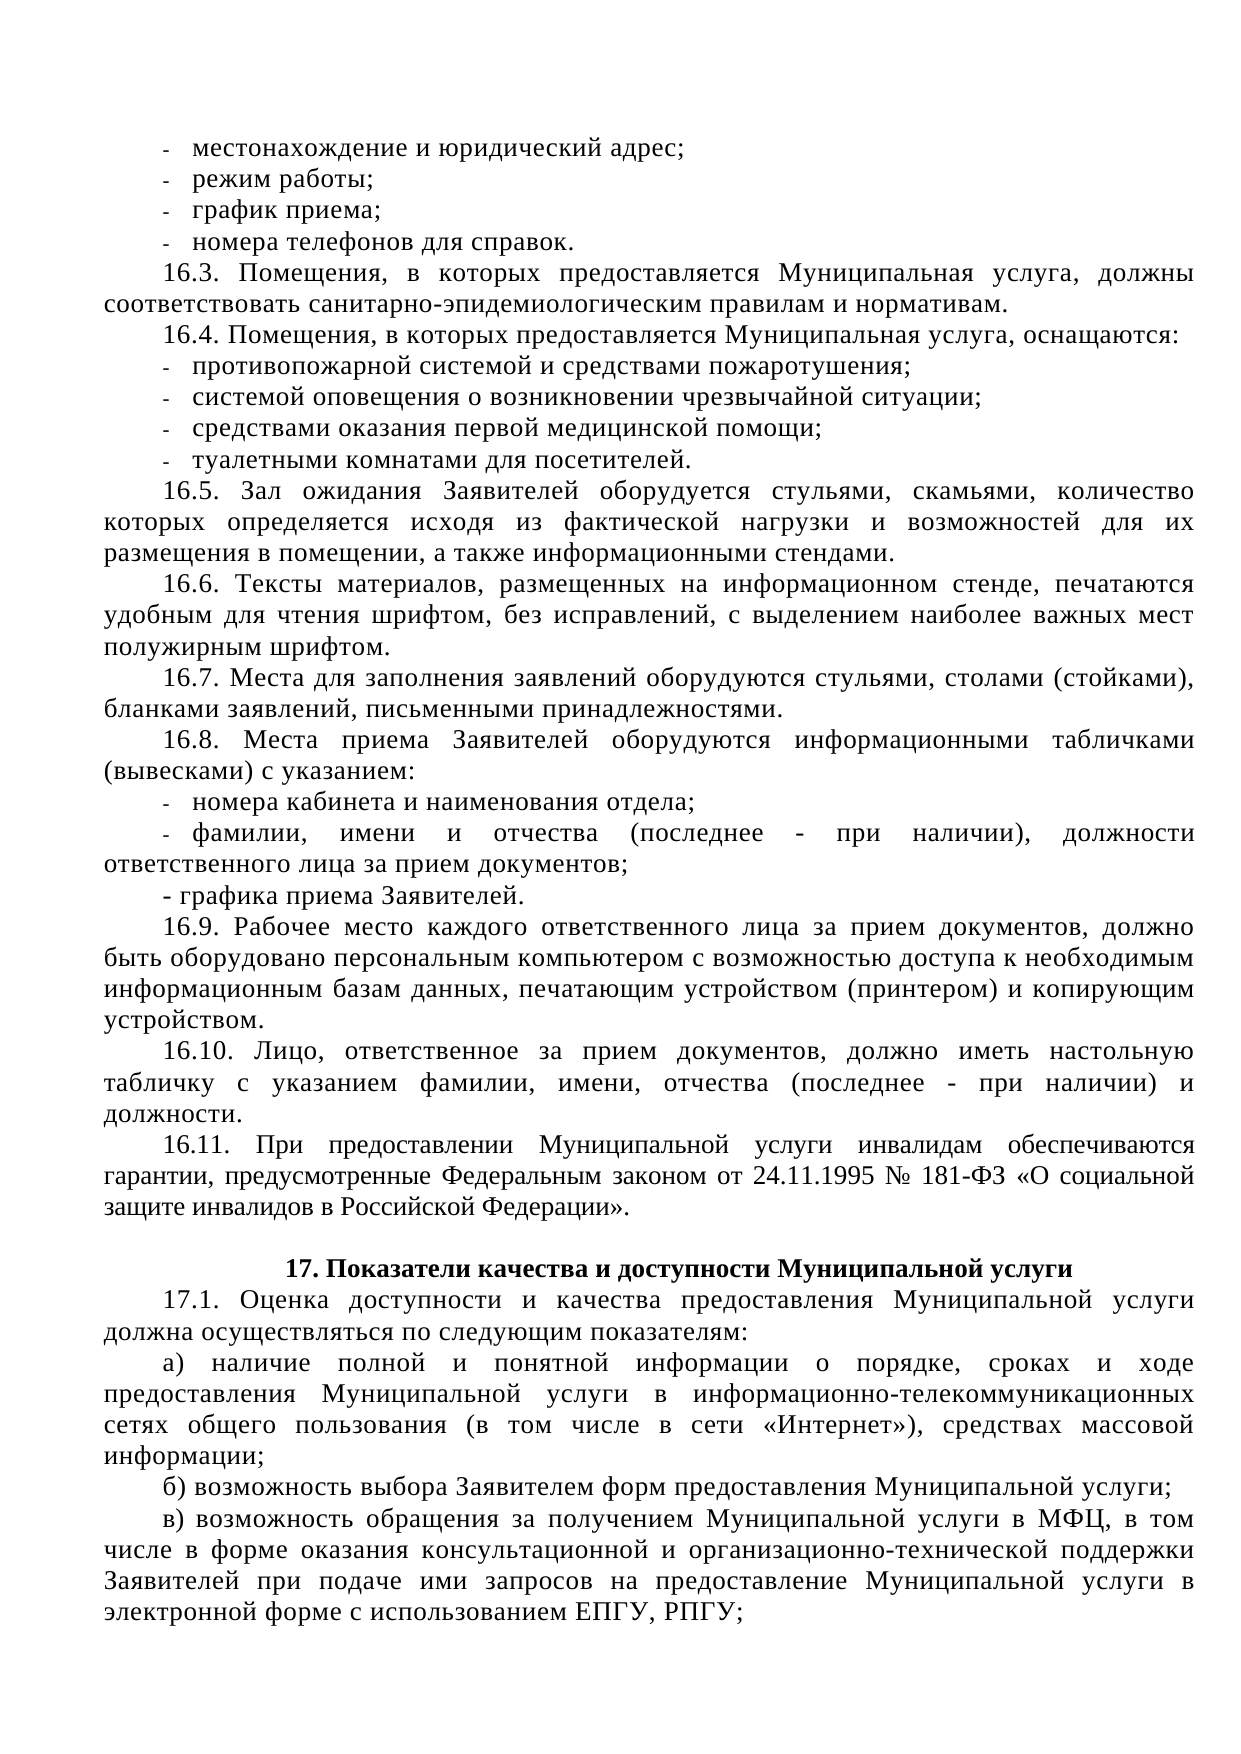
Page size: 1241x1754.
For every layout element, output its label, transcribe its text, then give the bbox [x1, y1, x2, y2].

list противопожарной системой и средствами пожаротушения; [103, 349, 1196, 380]
text в) возможность обращения за получением Муниципальной услуги в МФЦ, в том числе в форме оказания консультационной и организационно-технической поддержки Заявителей при подаче ими запросов на предоставление Муниципальной услуги в электронной форме с использованием ЕПГУ, РПГУ; [103, 1502, 1196, 1626]
text а) наличие полной и понятной информации о порядке, сроках и ходе предоставления Муниципальной услуги в информационно-телекоммуникационных сетях общего пользования (в том числе в сети «Интернет»), средствах массовой информации; [103, 1346, 1196, 1471]
text 16.5. Зал ожидания Заявителей оборудуется стульями, скамьями, количество которых определяется исходя из фактической нагрузки и возможностей для их размещения в помещении, а также информационными стендами. [103, 474, 1196, 567]
list номера телефонов для справок. [103, 225, 1196, 256]
text - графика приема Заявителей. [103, 879, 1196, 910]
text 16.4. Помещения, в которых предоставляется Муниципальная услуга, оснащаются: [103, 318, 1196, 349]
text 16.7. Места для заполнения заявлений оборудуются стульями, столами (стойками), бланками заявлений, письменными принадлежностями. [103, 661, 1196, 723]
text б) возможность выбора Заявителем форм предоставления Муниципальной услуги; [103, 1471, 1196, 1502]
text 17.1. Оценка доступности и качества предоставления Муниципальной услуги должна осуществляться по следующим показателям: [103, 1284, 1196, 1346]
list туалетными комнатами для посетителей. [103, 443, 1196, 474]
text 17. Показатели качества и доступности Муниципальной услуги [103, 1252, 1196, 1284]
list режим работы; [103, 162, 1196, 193]
text 16.11. При предоставлении Муниципальной услуги инвалидам обеспечиваются гарантии, предусмотренные Федеральным законом от 24.11.1995 № 181-ФЗ «О социальной защите инвалидов в Российской Федерации». [103, 1128, 1196, 1221]
text 16.3. Помещения, в которых предоставляется Муниципальная услуга, должны соответствовать санитарно-эпидемиологическим правилам и нормативам. [103, 256, 1196, 318]
list график приема; [103, 193, 1196, 225]
text 16.8. Места приема Заявителей оборудуются информационными табличками (вывесками) с указанием: [103, 723, 1196, 785]
text 16.6. Тексты материалов, размещенных на информационном стенде, печатаются удобным для чтения шрифтом, без исправлений, с выделением наиболее важных мест полужирным шрифтом. [103, 567, 1196, 661]
list фамилии, имени и отчества (последнее - при наличии), должности ответственного лица за прием документов; [103, 816, 1196, 879]
list номера кабинета и наименования отдела; [103, 785, 1196, 816]
text 16.9. Рабочее место каждого ответственного лица за прием документов, должно быть оборудовано персональным компьютером с возможностью доступа к необходимым информационным базам данных, печатающим устройством (принтером) и копирующим устройством. [103, 910, 1196, 1034]
list местонахождение и юридический адрес; [103, 131, 1196, 162]
list средствами оказания первой медицинской помощи; [103, 412, 1196, 443]
text 16.10. Лицо, ответственное за прием документов, должно иметь настольную табличку с указанием фамилии, имени, отчества (последнее - при наличии) и должности. [103, 1034, 1196, 1128]
list системой оповещения о возникновении чрезвычайной ситуации; [103, 380, 1196, 412]
